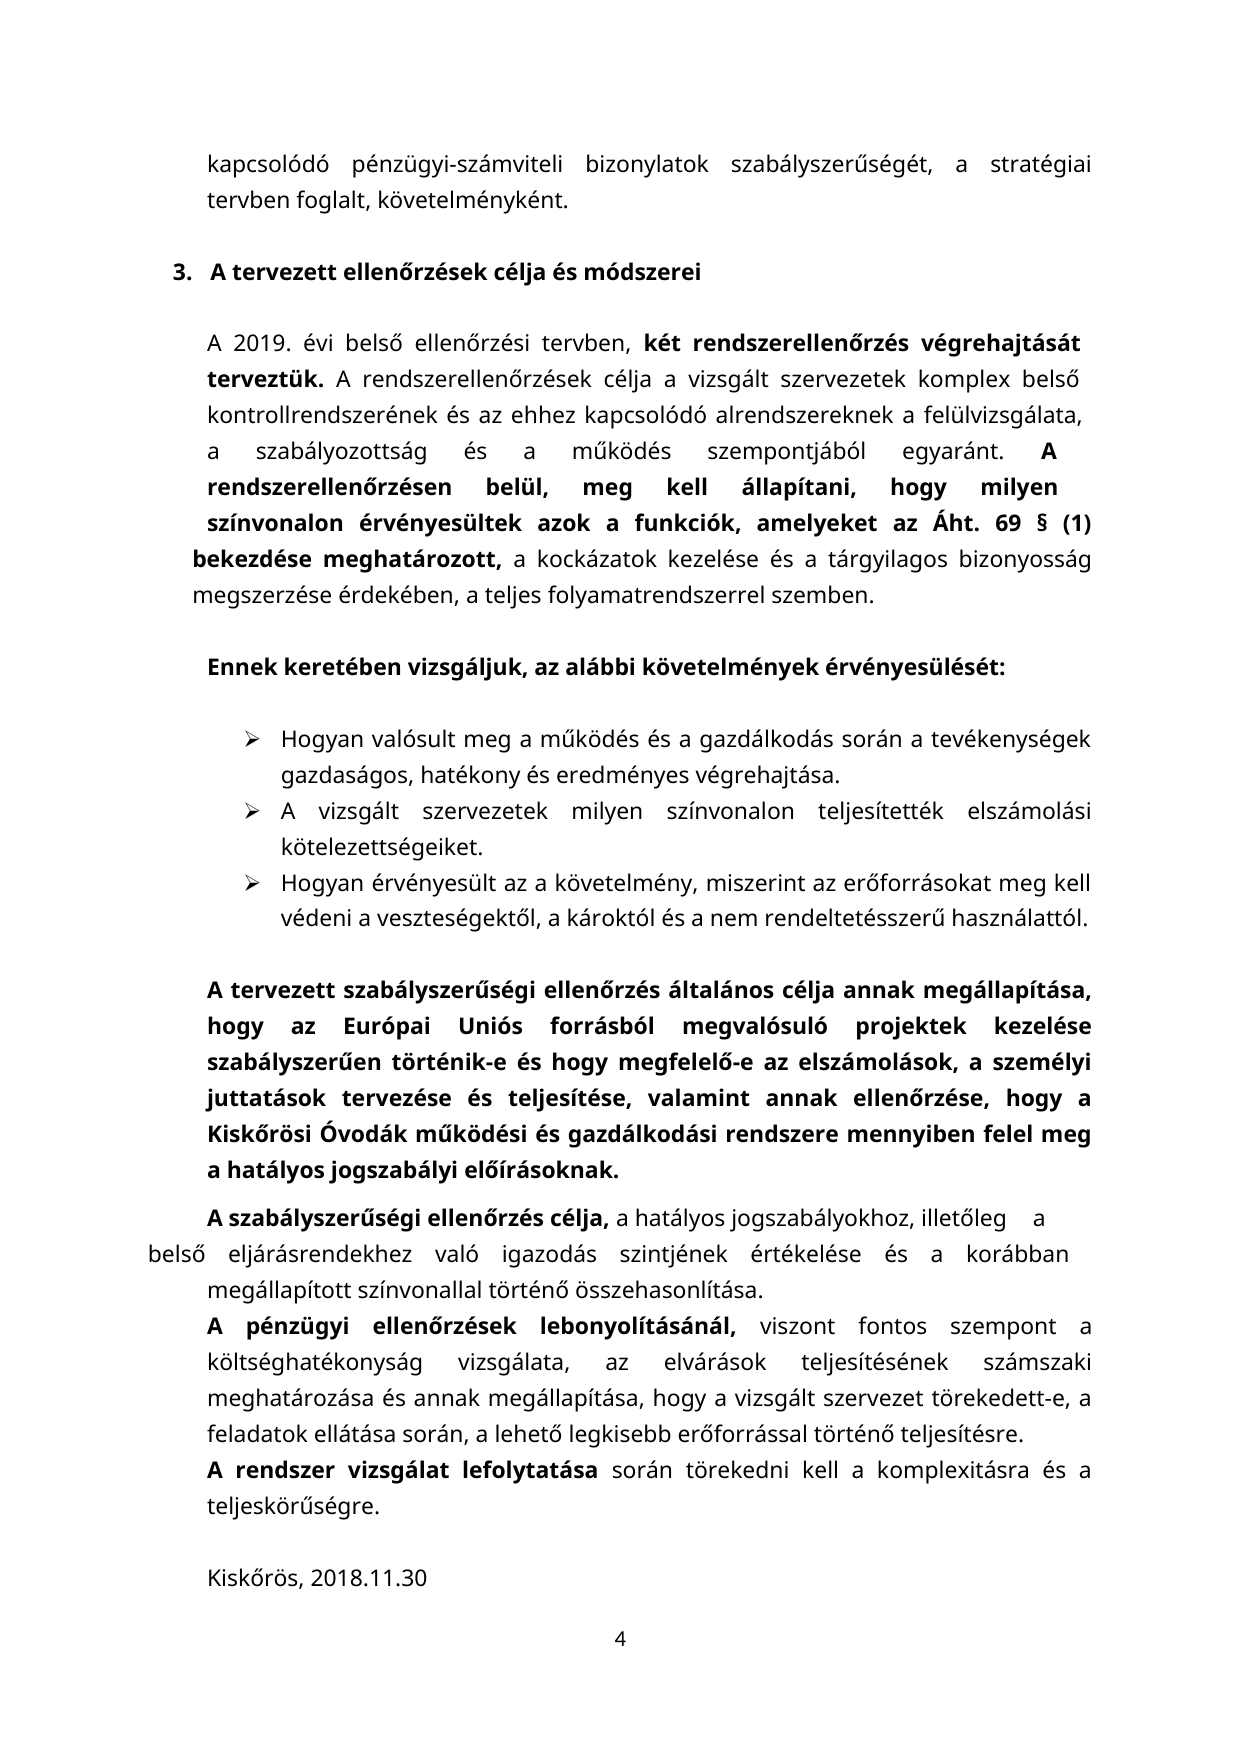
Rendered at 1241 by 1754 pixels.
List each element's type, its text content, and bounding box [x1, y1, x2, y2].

text Kiskőrös, 2018.11.30 [207, 1562, 1092, 1593]
text A pénzügyi ellenőrzések lebonyolításánál, viszont fontos szempont a költséghatékonyság vizsgálata, az elvárások teljesítésének számszaki meghatározása és annak megállapítása, hogy a vizsgált szervezet törekedett-e, a feladatok ellátása során, a lehető legkisebb erőforrással történő teljesítésre. [133, 1310, 1092, 1449]
text A tervezett szabályszerűségi ellenőrzés általános célja annak megállapítása, hogy az Európai Uniós forrásból megvalósuló projektek kezelése szabályszerűen történik-e és hogy megfelelő-e az elszámolások, a személyi juttatások tervezése és teljesítése, valamint annak ellenőrzése, hogy a Kiskőrösi Óvodák működési és gazdálkodási rendszere mennyiben felel meg a hatályos jogszabályi előírásoknak. [133, 974, 1092, 1185]
list A tervezett ellenőrzések célja és módszerei [173, 256, 1092, 287]
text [207, 148, 1092, 215]
list Hogyan érvényesült az a követelmény, miszerint az erőforrásokat meg kell védeni a veszteségektől, a károktól és a nem rendeltetésszerű használattól. [243, 866, 1092, 934]
text A 2019. évi belső ellenőrzési tervben, két rendszerellenőrzés végrehajtását terveztük. A rendszerellenőrzések célja a vizsgált szervezetek komplex belső kontrollrendszerének és az ehhez kapcsolódó alrendszereknek a felülvizsgálata, a szabályozottság és a működés szempontjából egyaránt. A rendszerellenőrzésen belül, meg kell állapítani, hogy milyen színvonalon érvényesültek azok a funkciók, amelyeket az Áht. 69 § (1) bekezdése meghatározott, a kockázatok kezelése és a tárgyilagos bizonyosság megszerzése érdekében, a teljes folyamatrendszerrel szemben. [192, 327, 1092, 610]
text A rendszer vizsgálat lefolytatása során törekedni kell a komplexitásra és a teljeskörűségre. [133, 1454, 1092, 1521]
list Hogyan valósult meg a működés és a gazdálkodás során a tevékenységek gazdaságos, hatékony és eredményes végrehajtása. [243, 723, 1092, 790]
text A szabályszerűségi ellenőrzés célja, a hatályos jogszabályokhoz, illetőleg a belső eljárásrendekhez való igazodás szintjének értékelése és a korábban megállapított színvonallal történő összehasonlítása. [148, 1202, 1092, 1306]
list A vizsgált szervezetek milyen színvonalon teljesítették elszámolási kötelezettségeiket. [243, 794, 1092, 862]
text Ennek keretében vizsgáljuk, az alábbi követelmények érvényesülését: [148, 651, 1092, 682]
